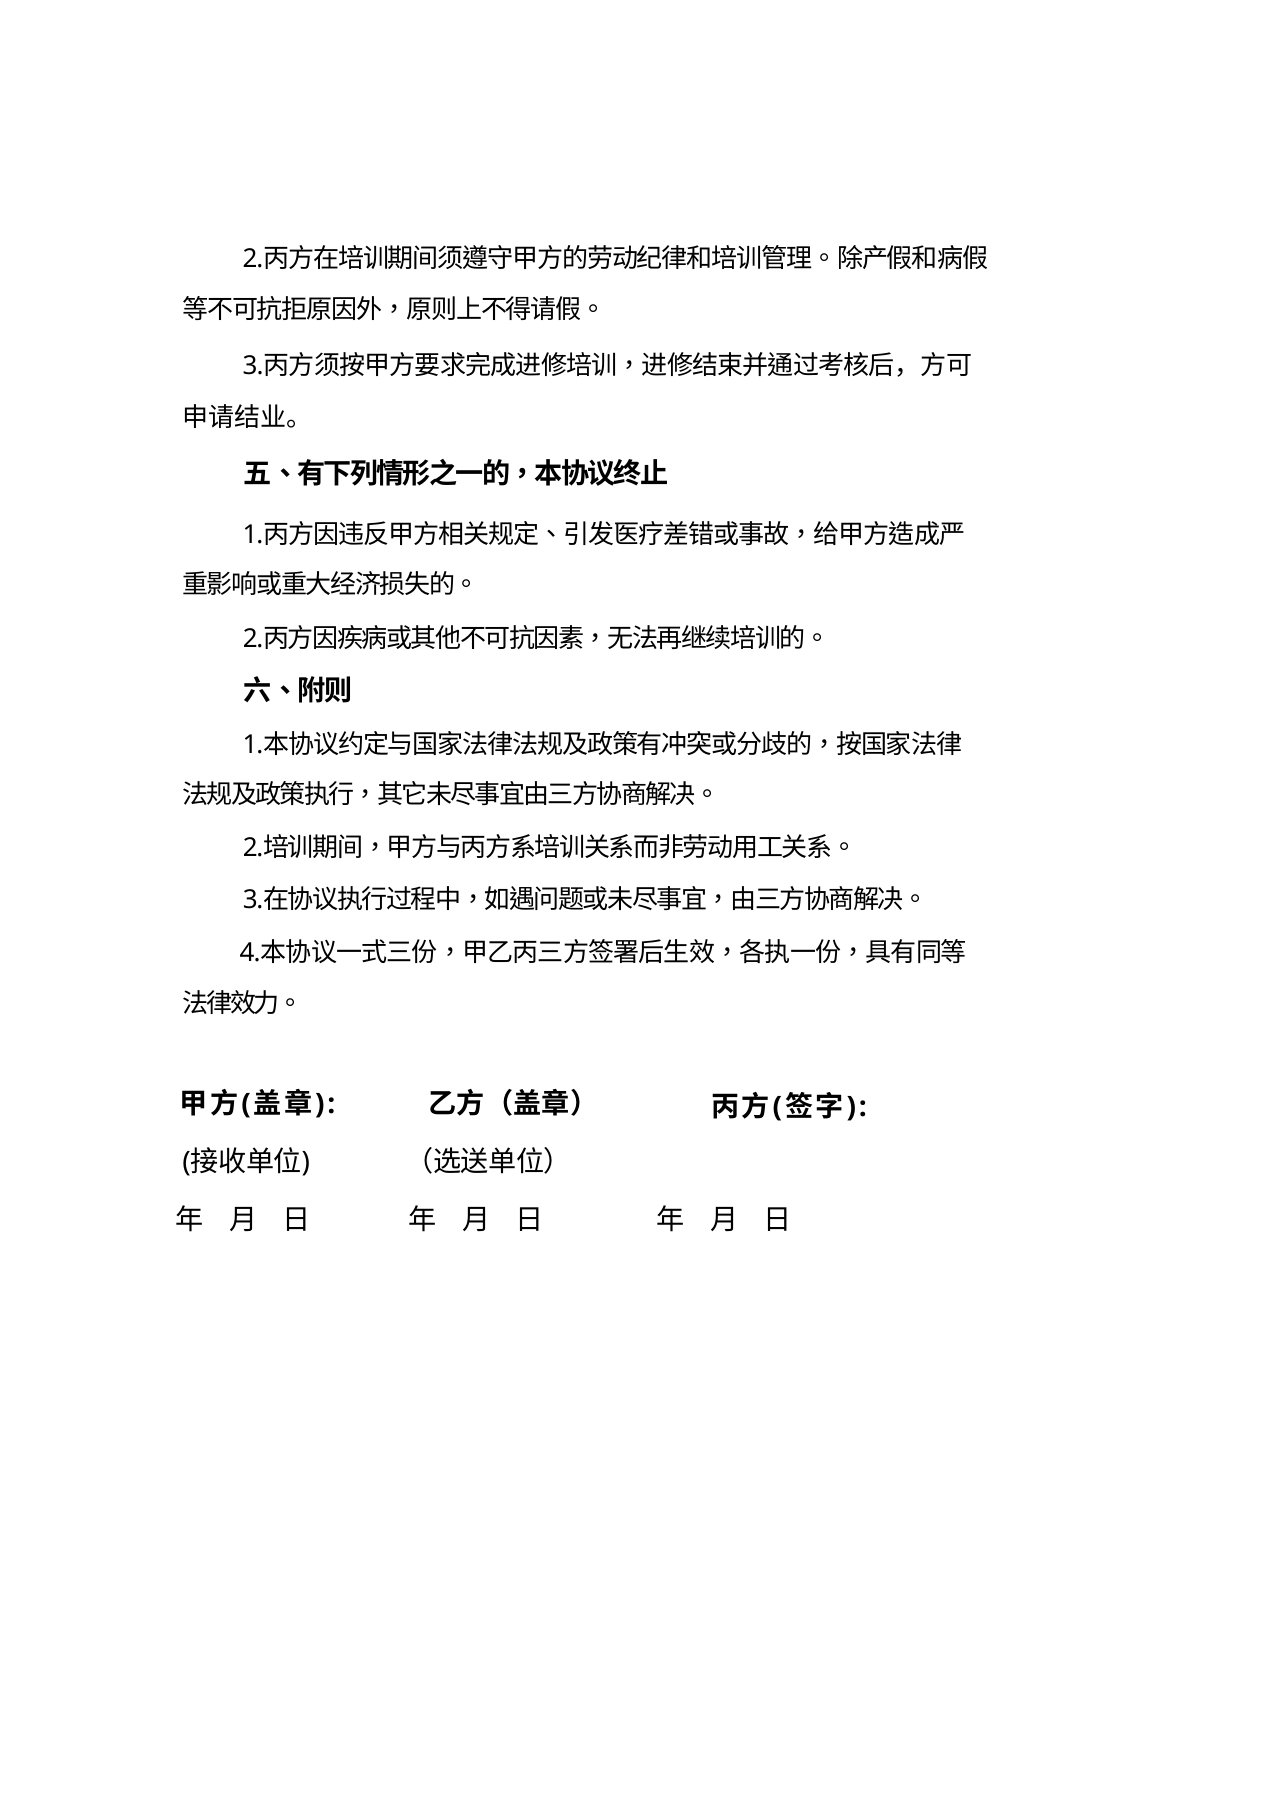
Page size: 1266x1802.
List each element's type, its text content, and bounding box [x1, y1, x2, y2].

text 2.培训期间，甲方与丙方系培训关系而非劳动用工关系。 [243, 830, 1076, 863]
text 年 月 日 年 月 日 年 月 日 [175, 1200, 1076, 1238]
text 五、有下列情形之一的，本协议终止 [243, 455, 1076, 491]
text (接收单位) （选送单位） [182, 1141, 1076, 1178]
text 3.在协议执行过程中，如遇问题或未尽事宜，由三方协商解决。 [243, 882, 1076, 915]
text 1.丙方因违反甲方相关规定、引发医疗差错或事故，给甲方造成严重影响或重大经济损失的。 [182, 515, 975, 601]
text 六、附则 [243, 671, 1076, 708]
text 甲方(盖章): 乙方（盖章） 丙方(签字): [179, 1083, 1076, 1123]
text 4.本协议一式三份，甲乙丙三方签署后生效，各执一份，具有同等法律效力。 [182, 934, 976, 1020]
text 2.丙方因疾病或其他不可抗因素，无法再继续培训的。 [243, 621, 1076, 654]
text 2.丙方在培训期间须遵守甲方的劳动纪律和培训管理。除产假和病假等不可抗拒原因外，原则上不得请假。 [182, 239, 997, 326]
text 1.本协议约定与国家法律法规及政策有冲突或分歧的，按国家法律法规及政策执行，其它未尽事宜由三方协商解决。 [182, 726, 972, 811]
text 3.丙方须按甲方要求完成进修培训，进修结束并通过考核后，方可申请结业。 [182, 344, 980, 434]
